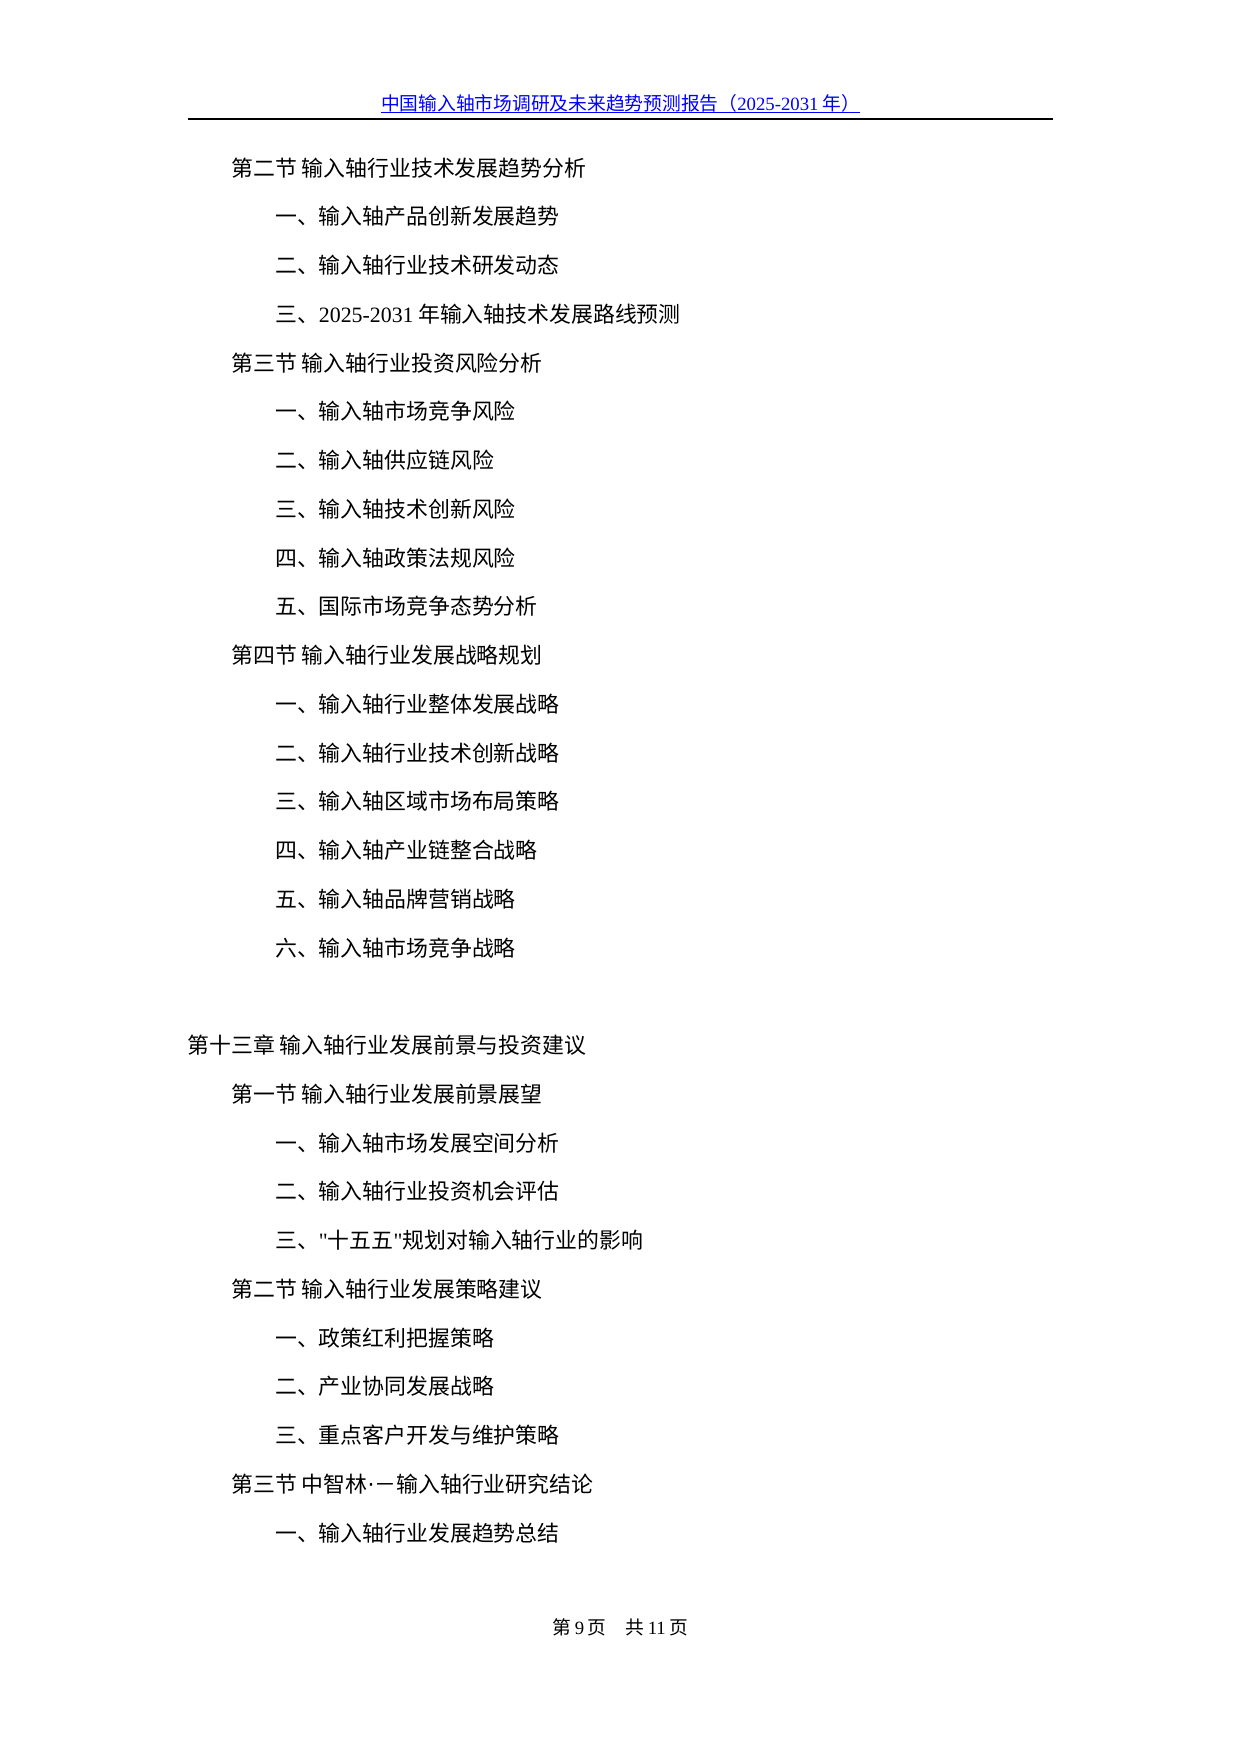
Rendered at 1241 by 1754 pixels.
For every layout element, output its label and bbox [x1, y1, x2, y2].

text [187, 150, 1053, 1548]
